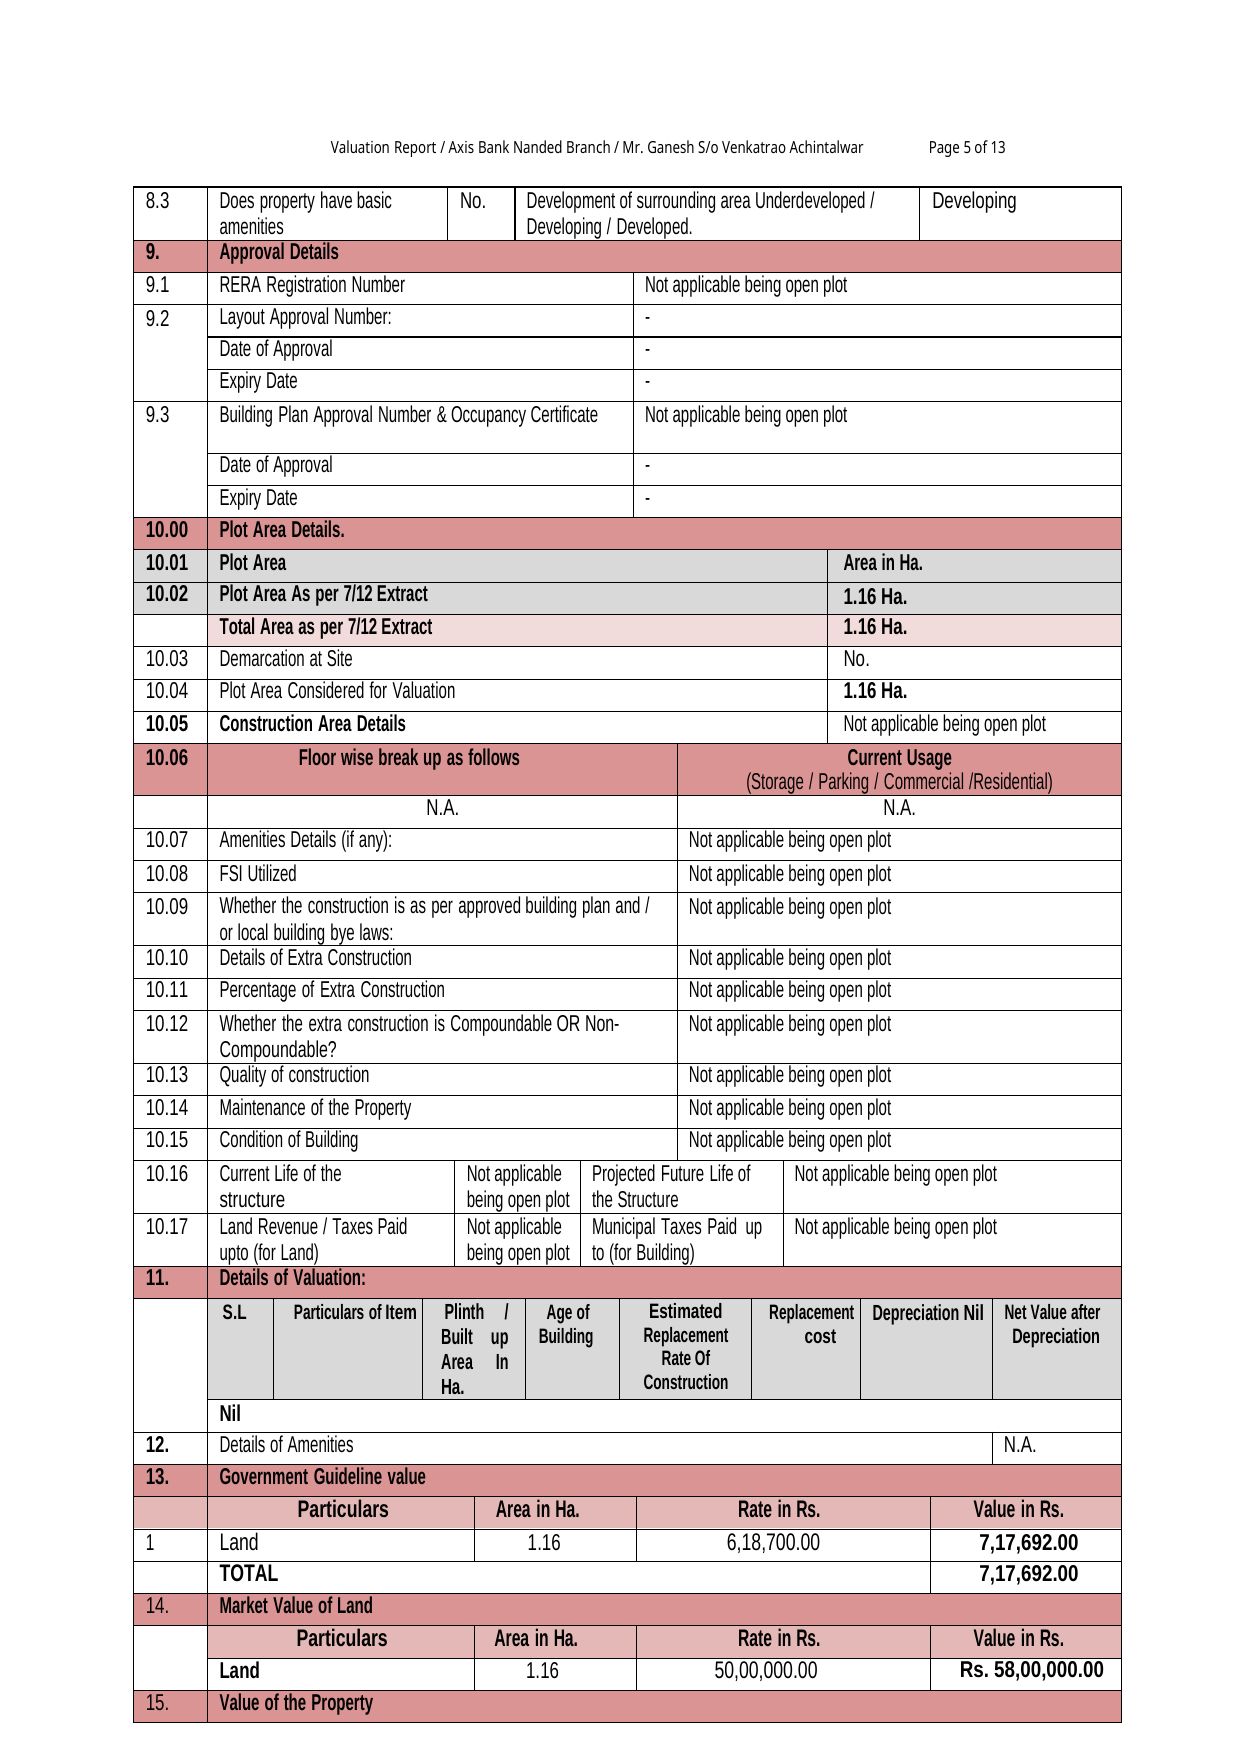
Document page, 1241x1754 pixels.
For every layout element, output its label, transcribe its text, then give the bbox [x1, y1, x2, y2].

table_cell Value in Rs. [931, 1626, 1121, 1658]
table_cell 7,17,692.00 [931, 1530, 1121, 1561]
table_cell 10.05 [134, 712, 207, 743]
table_cell 10.11 [134, 979, 207, 1010]
table_cell N.A. [208, 796, 677, 827]
table_cell Current Life of the structure [208, 1161, 454, 1213]
table_cell S.L [208, 1299, 273, 1399]
table_cell 10.07 [134, 829, 207, 860]
table_cell 10.17 [134, 1214, 207, 1266]
table_cell 1 [134, 1530, 207, 1561]
table_cell Plot Area As per 7/12 Extract [208, 583, 827, 614]
table_cell Not applicable being open plot [634, 402, 1121, 452]
table_cell 10.00 [134, 518, 207, 549]
table_cell Total Area as per 7/12 Extract [208, 615, 827, 646]
table_cell Details of Valuation: [208, 1267, 1121, 1298]
table_cell Land [208, 1530, 474, 1561]
table_cell 1.16 Ha. [828, 583, 1121, 614]
table_cell 1.16 [475, 1659, 636, 1690]
table_cell Not applicable being open plot [678, 1096, 1121, 1127]
table_cell 10.08 [134, 861, 207, 892]
table_cell 10.01 [134, 550, 207, 582]
table_cell Land [208, 1659, 474, 1690]
table_cell 12. [134, 1433, 207, 1464]
table_cell No. [448, 188, 514, 239]
table_cell Plot Area Considered for Valuation [208, 680, 827, 711]
table_cell Government Guideline value [208, 1465, 1121, 1496]
table_cell Plot Area [208, 550, 827, 582]
table_cell 9.3 [134, 402, 207, 517]
table_cell Land Revenue / Taxes Paid upto (for Land) [208, 1214, 454, 1266]
table_cell Not applicable being open plot [678, 829, 1121, 860]
table_cell Plinth / Built up Area In Ha. [423, 1299, 525, 1399]
table_cell Amenities Details (if any): [208, 829, 677, 860]
table_cell - [634, 454, 1121, 485]
table_cell 10.09 [134, 893, 207, 945]
table_cell Approval Details [208, 241, 1121, 272]
table_cell 10.06 [134, 744, 207, 795]
table_cell Rs. 58,00,000.00 [931, 1659, 1121, 1690]
table_cell Area in Ha. [475, 1497, 636, 1528]
table_cell Estimated Replacement Rate Of Construction [620, 1299, 751, 1399]
table_cell 15. [134, 1691, 207, 1722]
table_cell Date of Approval [208, 454, 633, 485]
table_cell Rate in Rs. [637, 1626, 930, 1658]
table_cell 10.12 [134, 1011, 207, 1063]
table_cell Construction Area Details [208, 712, 827, 743]
table_cell Building Plan Approval Number & Occupancy Certificate [208, 402, 633, 452]
table_cell Value of the Property [208, 1691, 1121, 1722]
table_cell Not applicable being open plot [678, 893, 1121, 945]
table_cell Area in Ha. [828, 550, 1121, 582]
table_cell 9.1 [134, 273, 207, 304]
table_cell [134, 615, 207, 646]
table_cell Depreciation Nil [861, 1299, 992, 1399]
table_cell N.A. [678, 796, 1121, 827]
table_cell Rate in Rs. [637, 1497, 930, 1528]
table_cell Condition of Building [208, 1129, 677, 1160]
table_cell Particulars [208, 1497, 474, 1528]
table_cell TOTAL [208, 1562, 930, 1593]
table_cell Market Value of Land [208, 1594, 1121, 1625]
table_cell [134, 1626, 207, 1690]
table_cell Maintenance of the Property [208, 1096, 677, 1127]
table_cell 10.02 [134, 583, 207, 614]
table_cell Expiry Date [208, 370, 633, 401]
table_cell 10.03 [134, 647, 207, 678]
table_cell Plot Area Details. [208, 518, 1121, 549]
table_cell No. [828, 647, 1121, 678]
table_cell Percentage of Extra Construction [208, 979, 677, 1010]
table_cell Net Value after Depreciation [993, 1299, 1121, 1399]
table_cell 1.16 Ha. [828, 615, 1121, 646]
table_cell N.A. [993, 1433, 1121, 1464]
table_cell 1.16 [475, 1530, 636, 1561]
table_cell [134, 1497, 207, 1528]
table_cell Does property have basic amenities [208, 188, 447, 239]
table_cell Quality of construction [208, 1064, 677, 1095]
table_cell - [634, 486, 1121, 517]
table_cell 50,00,000.00 [637, 1659, 930, 1690]
table_cell [134, 1299, 207, 1432]
table_cell 10.15 [134, 1129, 207, 1160]
table_cell [134, 796, 207, 827]
table_cell Replacement cost [752, 1299, 860, 1399]
table_cell Expiry Date [208, 486, 633, 517]
table_cell Not applicable being open plot [455, 1161, 580, 1213]
table_cell Nil [208, 1400, 1121, 1432]
table_cell 13. [134, 1465, 207, 1496]
table_cell 1.16 Ha. [828, 680, 1121, 711]
table_cell 6,18,700.00 [637, 1530, 930, 1561]
table_cell Particulars of Item [274, 1299, 422, 1399]
table_cell 8.3 [134, 188, 207, 239]
table_cell Projected Future Life of the Structure [581, 1161, 783, 1213]
table_cell - [634, 338, 1121, 369]
table_cell Development of surrounding area Underdeveloped / Developing / Developed. [516, 188, 919, 239]
table_cell Not applicable being open plot [678, 1011, 1121, 1063]
table_cell - [634, 305, 1121, 336]
table_cell Age of Building [526, 1299, 619, 1399]
table_cell 7,17,692.00 [931, 1562, 1121, 1593]
table_cell Particulars [208, 1626, 474, 1658]
table_cell Not applicable being open plot [455, 1214, 580, 1266]
table_cell 9. [134, 241, 207, 272]
table_cell 10.14 [134, 1096, 207, 1127]
table_cell Details of Amenities [208, 1433, 992, 1464]
table_cell Not applicable being open plot [784, 1214, 1121, 1266]
table_cell 10.16 [134, 1161, 207, 1213]
table_cell [134, 1562, 207, 1593]
table_cell Not applicable being open plot [784, 1161, 1121, 1213]
table_cell Municipal Taxes Paid up to (for Building) [581, 1214, 783, 1266]
table_cell 10.13 [134, 1064, 207, 1095]
table_cell Not applicable being open plot [828, 712, 1121, 743]
table_cell Not applicable being open plot [678, 1129, 1121, 1160]
table_cell Whether the construction is as per approved building plan and / or local building bye laws: [208, 893, 677, 945]
table_cell Floor wise break up as follows [208, 744, 677, 795]
table_cell RERA Registration Number [208, 273, 633, 304]
table_cell 11. [134, 1267, 207, 1298]
table_cell Demarcation at Site [208, 647, 827, 678]
table_cell Not applicable being open plot [678, 861, 1121, 892]
table_cell Date of Approval [208, 338, 633, 369]
table_cell Area in Ha. [475, 1626, 636, 1658]
table_cell FSI Utilized [208, 861, 677, 892]
table_cell Not applicable being open plot [678, 979, 1121, 1010]
table_cell Not applicable being open plot [678, 946, 1121, 977]
table_cell 14. [134, 1594, 207, 1625]
table_cell Not applicable being open plot [634, 273, 1121, 304]
table_cell Details of Extra Construction [208, 946, 677, 977]
table_cell Whether the extra construction is Compoundable OR Non-Compoundable? [208, 1011, 677, 1063]
table_cell Layout Approval Number: [208, 305, 633, 336]
table_cell Current Usage (Storage / Parking / Commercial /Residential) [678, 744, 1121, 795]
table_cell 10.10 [134, 946, 207, 977]
table_cell Developing [920, 188, 1121, 239]
table_cell 9.2 [134, 305, 207, 401]
table_cell Value in Rs. [931, 1497, 1121, 1528]
table_cell - [634, 370, 1121, 401]
table_cell Not applicable being open plot [678, 1064, 1121, 1095]
table_cell 10.04 [134, 680, 207, 711]
